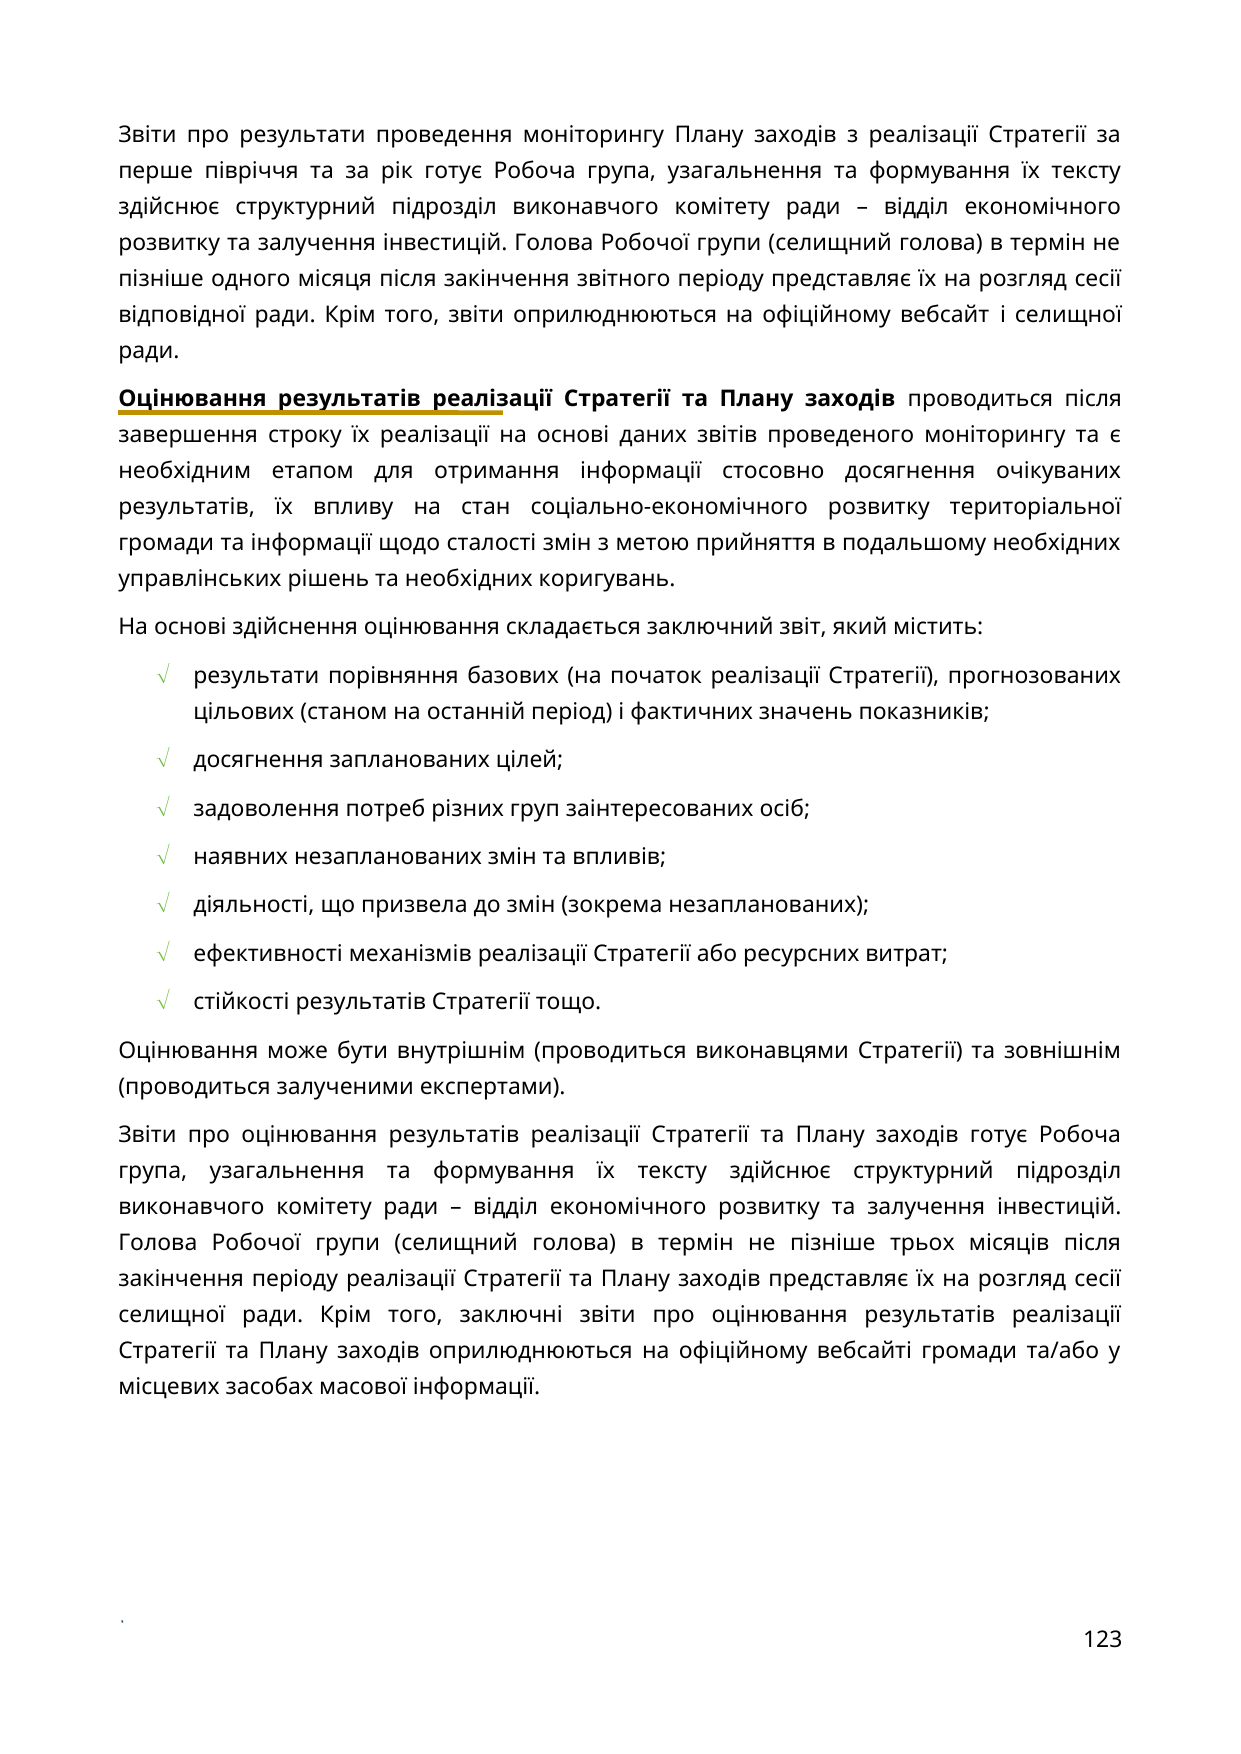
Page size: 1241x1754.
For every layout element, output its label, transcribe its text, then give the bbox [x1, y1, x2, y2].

list результати порівняння базових (на початок реалізації Стратегії), прогнозованих цільових (станом на останній період) і фактичних значень показників; [156, 659, 1122, 726]
list наявних незапланованих змін та впливів; [156, 840, 1122, 871]
text Звіти про оцінювання результатів реалізації Стратегії та Плану заходів готує Робоча група, узагальнення та формування їх тексту здійснює структурний підрозділ виконавчого комітету ради – відділ економічного розвитку та залучення інвестицій. Голова Робочої групи (селищний голова) в термін не пізніше трьох місяців після закінчення періоду реалізації Стратегії та Плану заходів представляє їх на розгляд сесії селищної ради. Крім того, заключні звіти про оцінювання результатів реалізації Стратегії та Плану заходів оприлюднюються на офіційному вебсайті громади та/або у місцевих засобах масової інформації. [118, 1118, 1122, 1401]
list ефективності механізмів реалізації Стратегії або ресурсних витрат; [156, 937, 1122, 968]
text Оцінювання може бути внутрішнім (проводиться виконавцями Стратегії) та зовнішнім (проводиться залученими експертами). [118, 1034, 1122, 1101]
text Оцінювання результатів реалізації Стратегії та Плану заходів проводиться після завершення строку їх реалізації на основі даних звітів проведеного моніторингу та є необхідним етапом для отримання інформації стосовно досягнення очікуваних результатів, їх впливу на стан соціально-економічного розвитку територіальної громади та інформації щодо сталості змін з метою прийняття в подальшому необхідних управлінських рішень та необхідних коригувань. [118, 382, 1122, 593]
list стійкості результатів Стратегії тощо. [156, 985, 1122, 1017]
list досягнення запланованих цілей; [156, 743, 1122, 774]
list діяльності, що призвела до змін (зокрема незапланованих); [156, 888, 1122, 920]
list задоволення потреб різних груп заінтересованих осіб; [156, 792, 1122, 823]
text Звіти про результати проведення моніторингу Плану заходів з реалізації Стратегії за перше півріччя та за рік готує Робоча група, узагальнення та формування їх тексту здійснює структурний підрозділ виконавчого комітету ради – відділ економічного розвитку та залучення інвестицій. Голова Робочої групи (селищний голова) в термін не пізніше одного місяця після закінчення звітного періоду представляє їх на розгляд сесії відповідної ради. Крім того, звіти оприлюднюються на офіційному вебсайт і селищної ради. [118, 118, 1122, 365]
text На основі здійснення оцінювання складається заключний звіт, який містить: [118, 610, 1122, 642]
